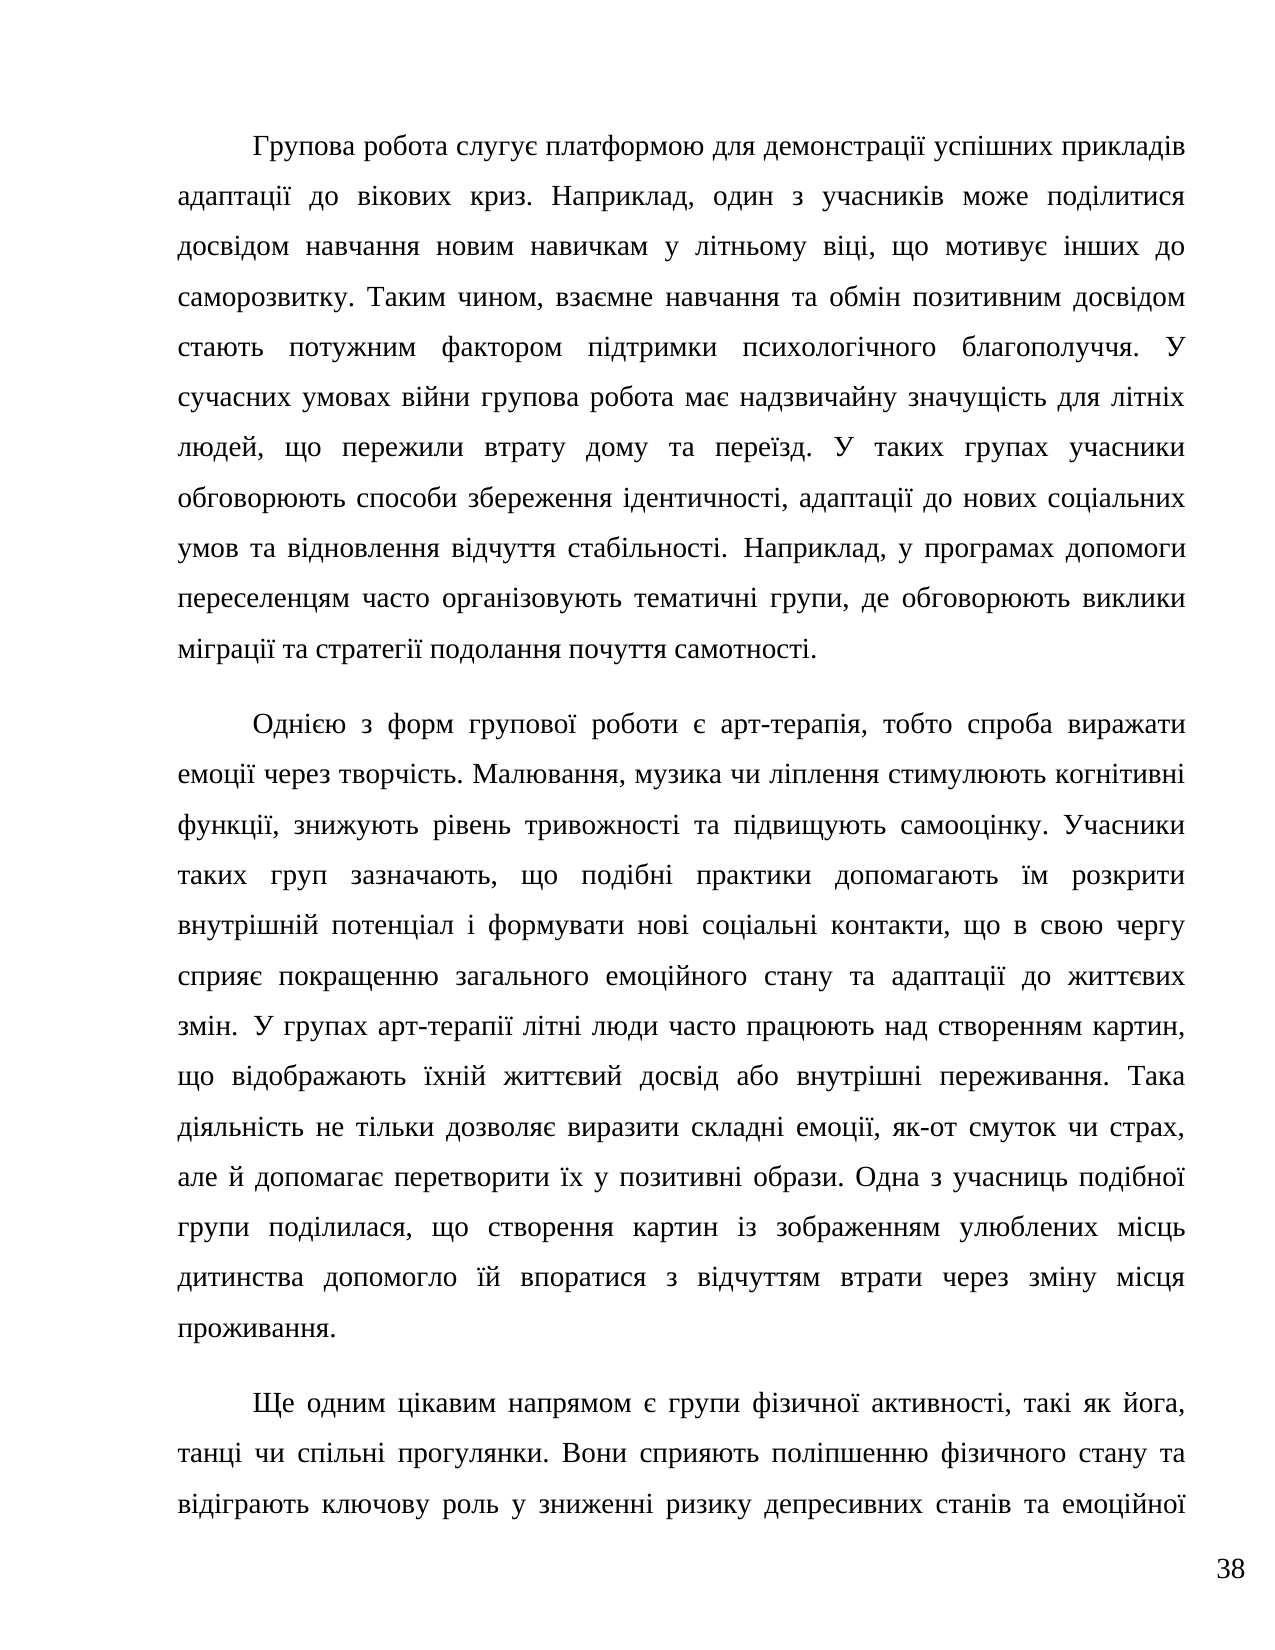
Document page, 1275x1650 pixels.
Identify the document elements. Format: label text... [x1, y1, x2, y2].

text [177, 1385, 1186, 1519]
text Однією з форм групової роботи є арт-терапія, тобто спроба виражати емоції через творчість. Малювання, музика чи ліплення стимулюють когнітивні функції, знижують рівень тривожності та підвищують самооцінку. Учасники таких груп зазначають, що подібні практики допомагають їм розкрити внутрішній потенціал і формувати нові соціальні контакти, що в свою чергу сприяє покращенню загального емоційного стану та адаптації до життєвих змін. У групах арт-терапії літні люди часто працюють над створенням картин, що відображають їхній життєвий досвід або внутрішні переживання. Така діяльність не тільки дозволяє виразити складні емоції, як-от смуток чи страх, але й допомагає перетворити їх у позитивні образи. Одна з учасниць подібної групи поділилася, що створення картин із зображенням улюблених місць дитинства допомогло їй впоратися з відчуттям втрати через зміну місця проживання. [177, 706, 1186, 1343]
text Групова робота слугує платформою для демонстрації успішних прикладів адаптації до вікових криз. Наприклад, один з учасників може поділитися досвідом навчання новим навичкам у літньому віці, що мотивує інших до саморозвитку. Таким чином, взаємне навчання та обмін позитивним досвідом стають потужним фактором підтримки психологічного благополуччя. У сучасних умовах війни групова робота має надзвичайну значущість для літніх людей, що пережили втрату дому та переїзд. У таких групах учасники обговорюють способи збереження ідентичності, адаптації до нових соціальних умов та відновлення відчуття стабільності. Наприклад, у програмах допомоги переселенцям часто організовують тематичні групи, де обговорюють виклики міграції та стратегії подолання почуття самотності. [177, 128, 1186, 664]
